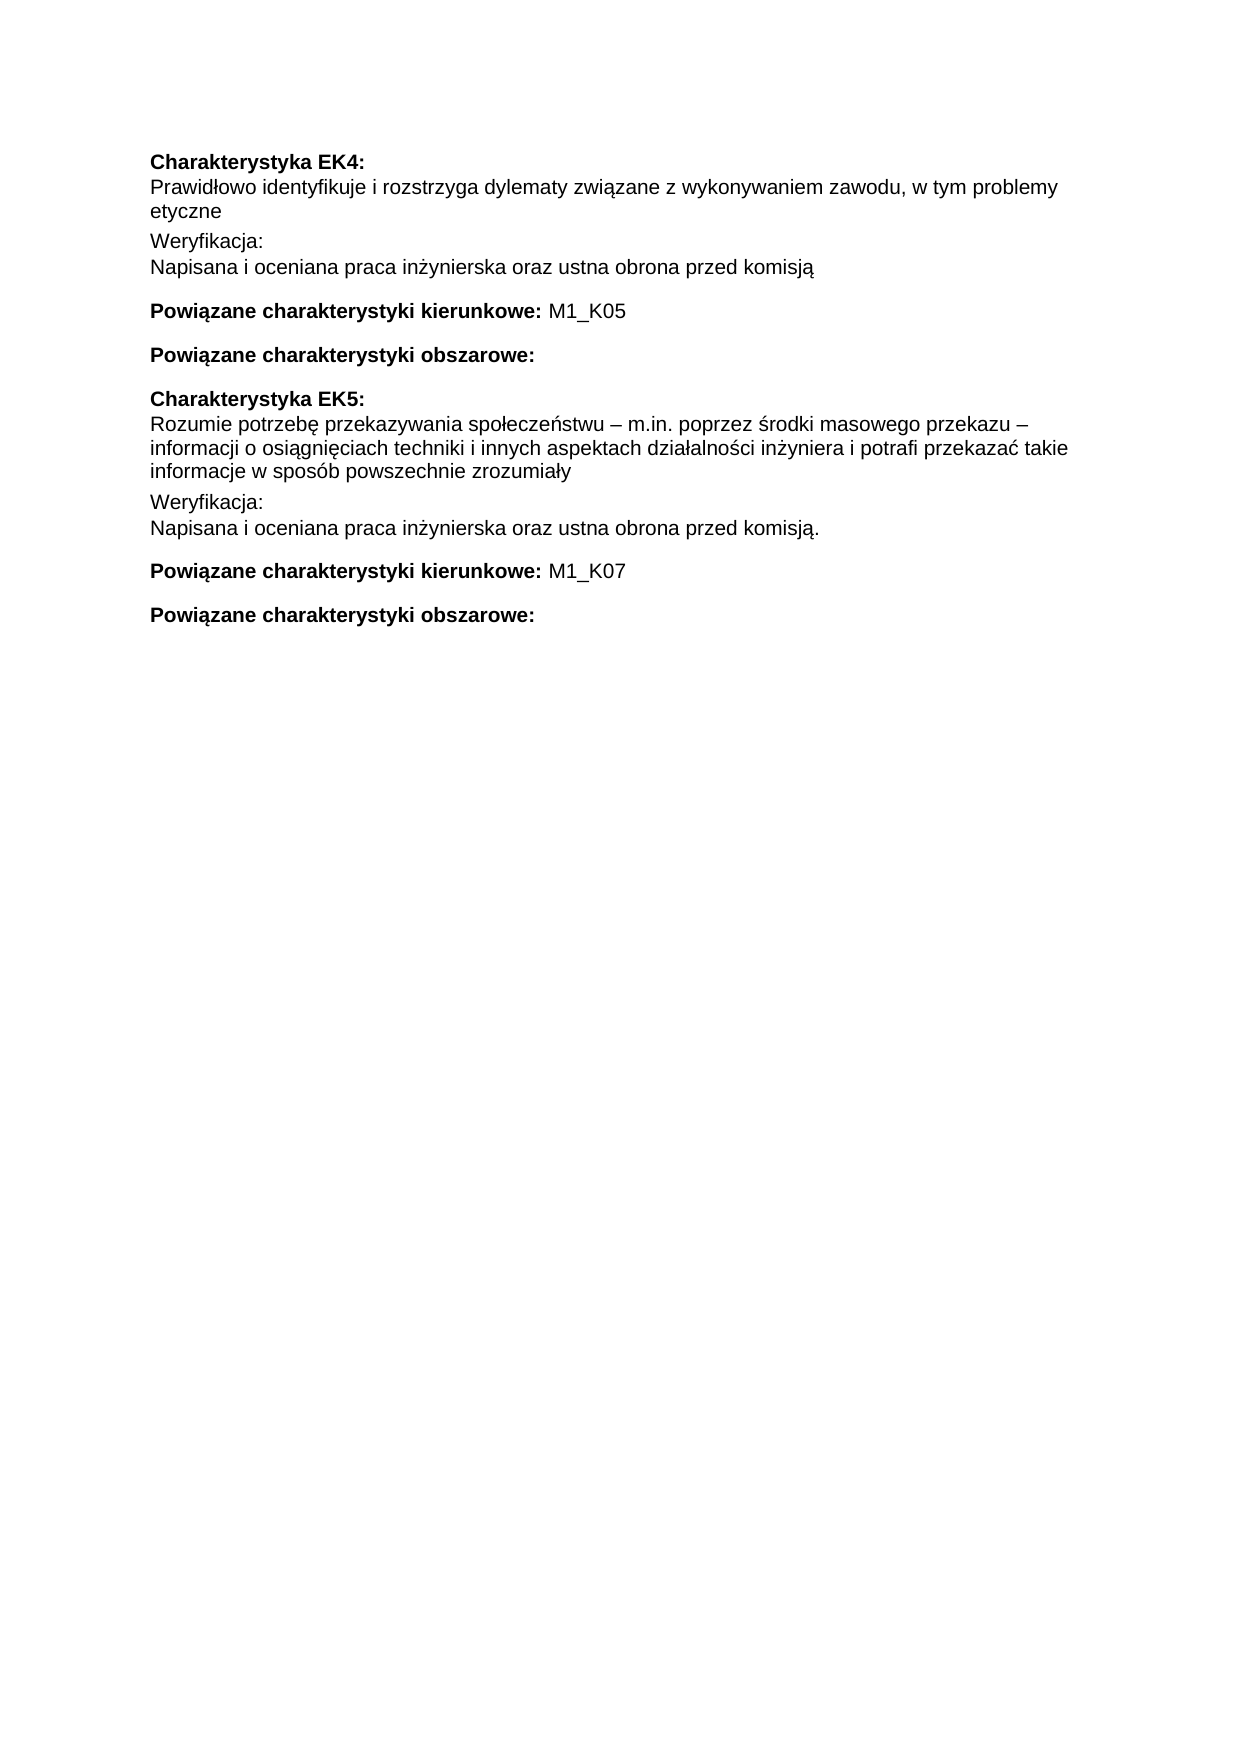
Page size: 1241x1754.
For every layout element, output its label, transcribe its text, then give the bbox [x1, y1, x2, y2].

text Prawidłowo identyfikuje i rozstrzyga dylematy związane z wykonywaniem zawodu, w tym problemy etyczne [150, 175, 1090, 223]
text Weryfikacja: [150, 489, 1090, 513]
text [150, 255, 1090, 279]
text Powiązane charakterystyki kierunkowe: M1_K05 [150, 299, 1090, 323]
text Charakterystyka EK5: [150, 386, 1090, 410]
text Powiązane charakterystyki obszarowe: [150, 343, 1090, 367]
text Powiązane charakterystyki kierunkowe: M1_K07 [150, 559, 1090, 583]
text Rozumie potrzebę przekazywania społeczeństwu – m.in. poprzez środki masowego przekazu – informacji o osiągnięciach techniki i innych aspektach działalności inżyniera i potrafi przekazać takie informacje w sposób powszechnie zrozumiały [150, 411, 1090, 483]
text Powiązane charakterystyki obszarowe: [150, 603, 1090, 627]
text Napisana i oceniana praca inżynierska oraz ustna obrona przed komisją. [150, 516, 1090, 539]
text Charakterystyka EK4: [150, 150, 1090, 174]
text Weryfikacja: [150, 229, 1090, 253]
